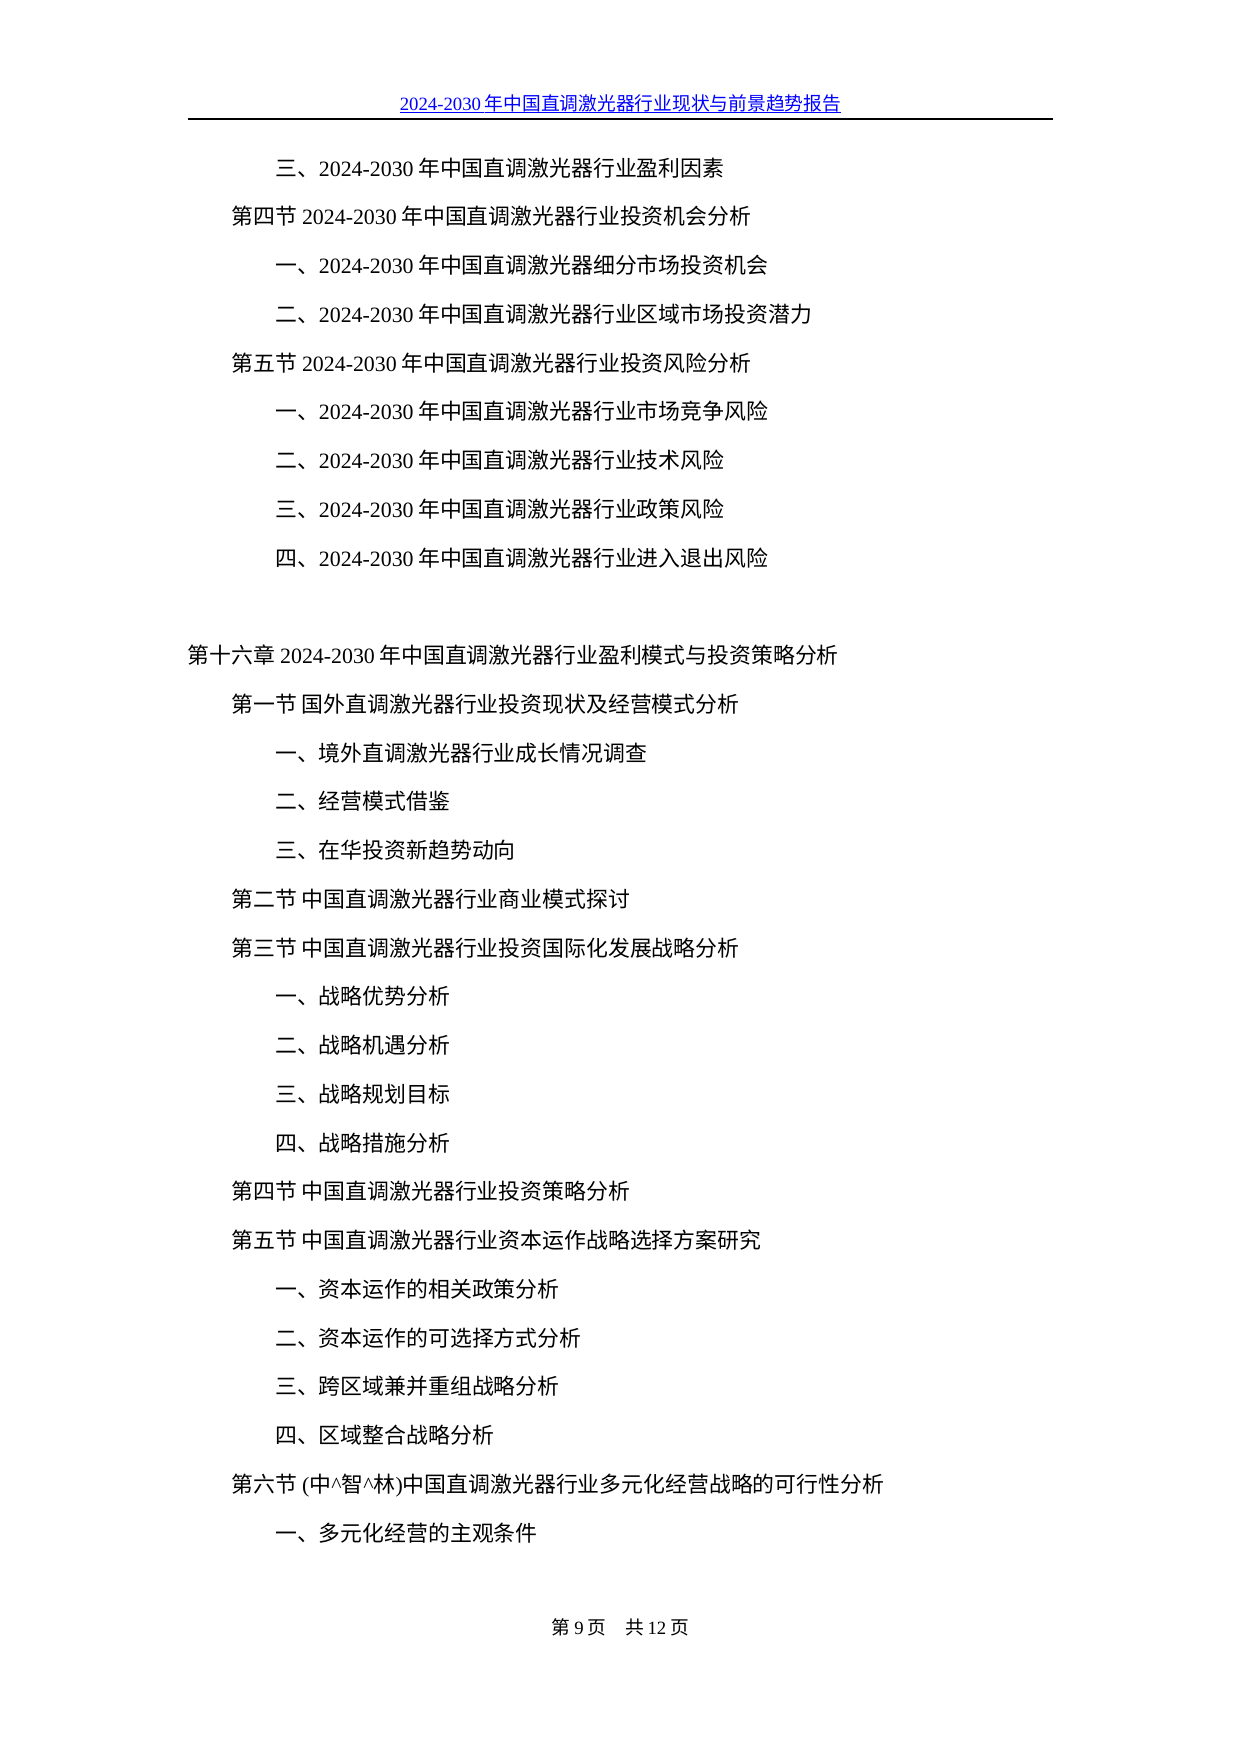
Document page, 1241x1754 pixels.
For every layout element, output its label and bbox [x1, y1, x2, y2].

text [187, 150, 1053, 1548]
